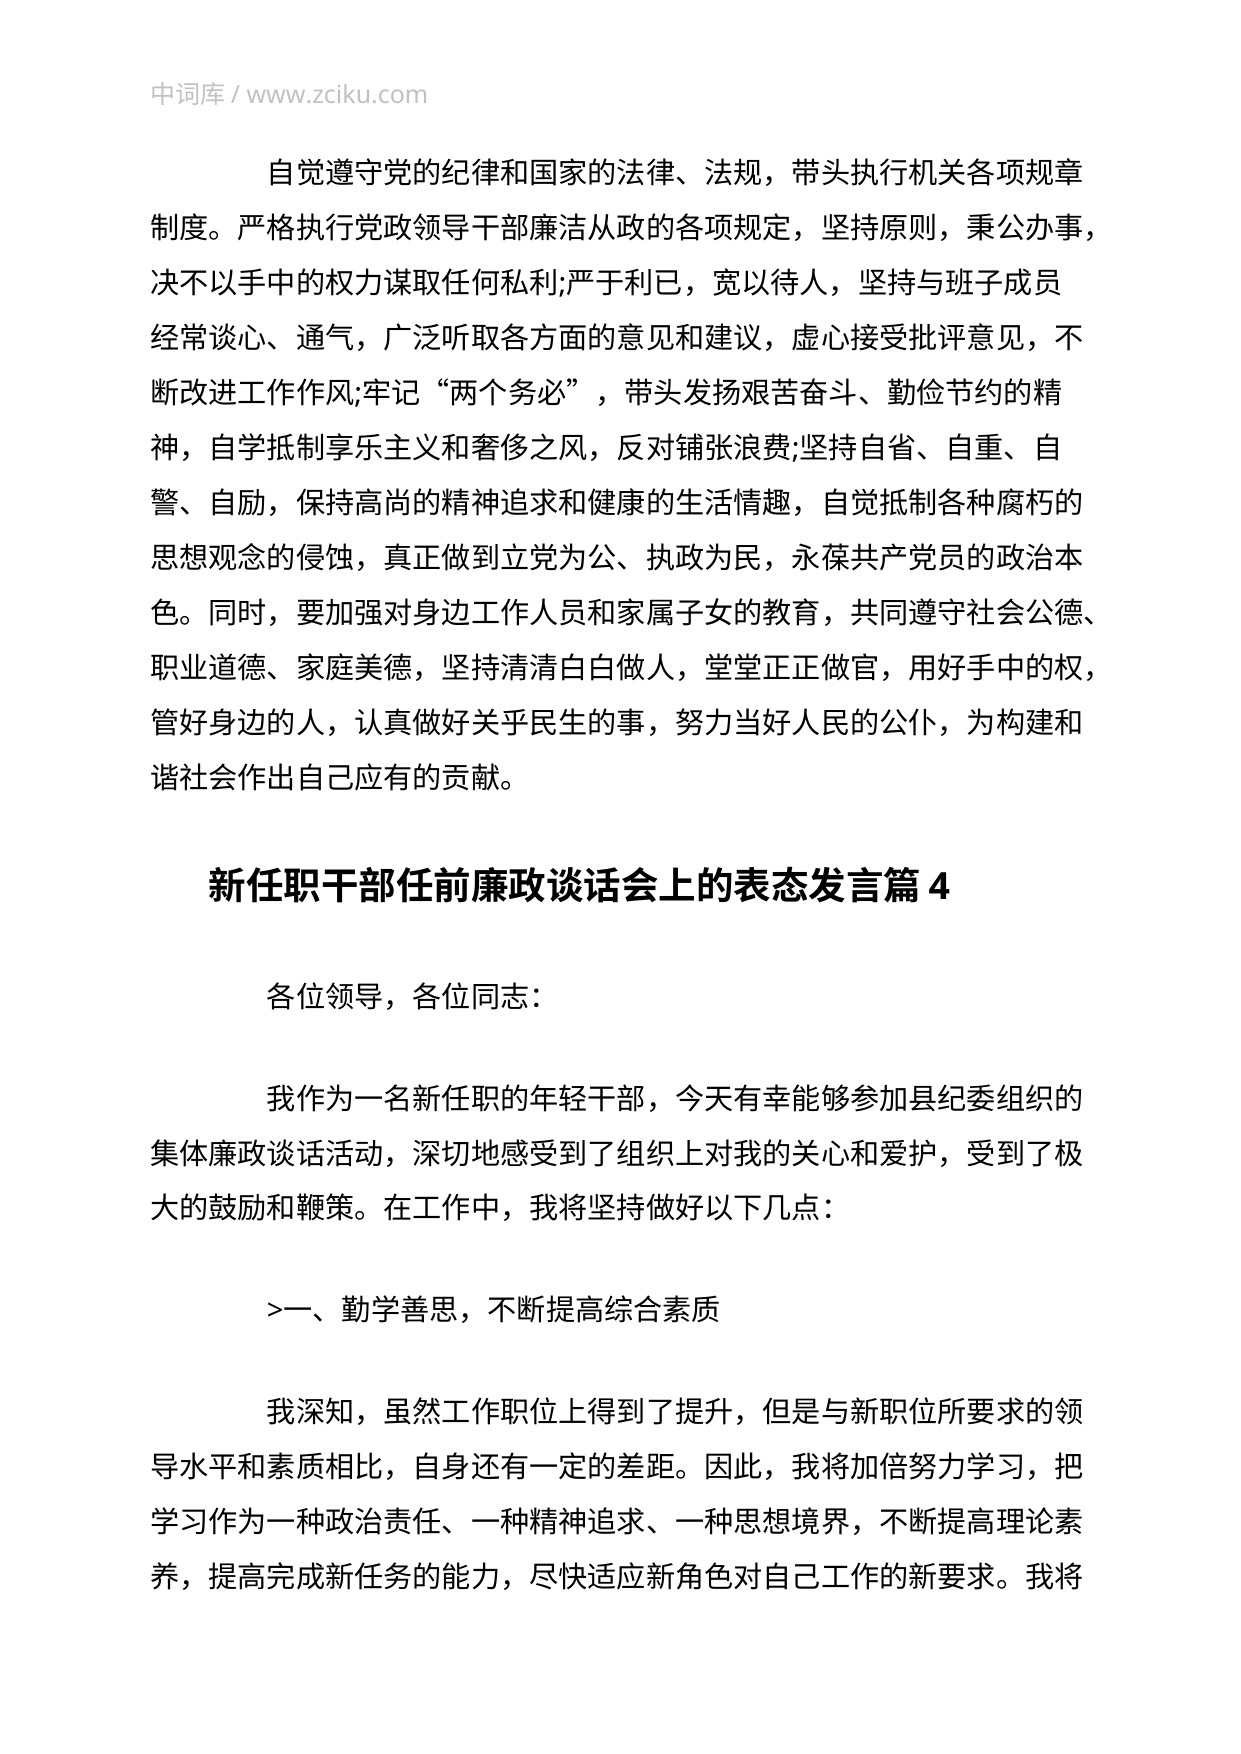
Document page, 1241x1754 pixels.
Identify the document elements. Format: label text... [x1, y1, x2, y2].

text 自觉遵守党的纪律和国家的法律、法规，带头执行机关各项规章制度。严格执行党政领导干部廉洁从政的各项规定，坚持原则，秉公办事，决不以手中的权力谋取任何私利;严于利已，宽以待人，坚持与班子成员经常谈心、通气，广泛听取各方面的意见和建议，虚心接受批评意见，不断改进工作作风;牢记“两个务必”，带头发扬艰苦奋斗、勤俭节约的精神，自学抵制享乐主义和奢侈之风，反对铺张浪费;坚持自省、自重、自警、自励，保持高尚的精神追求和健康的生活情趣，自觉抵制各种腐朽的思想观念的侵蚀，真正做到立党为公、执政为民，永葆共产党员的政治本色。同时，要加强对身边工作人员和家属子女的教育，共同遵守社会公德、职业道德、家庭美德，坚持清清白白做人，堂堂正正做官，用好手中的权，管好身边的人，认真做好关乎民生的事，努力当好人民的公仆，为构建和谐社会作出自己应有的贡献。 [150, 150, 1090, 796]
text >一、勤学善思，不断提高综合素质 [150, 1287, 1090, 1329]
text 各位领导，各位同志： [150, 973, 1090, 1016]
text 我作为一名新任职的年轻干部，今天有幸能够参加县纪委组织的集体廉政谈话活动，深切地感受到了组织上对我的关心和爱护，受到了极大的鼓励和鞭策。在工作中，我将坚持做好以下几点： [150, 1075, 1090, 1227]
text 新任职干部任前廉政谈话会上的表态发言篇4 [150, 856, 1090, 910]
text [150, 1389, 1090, 1596]
